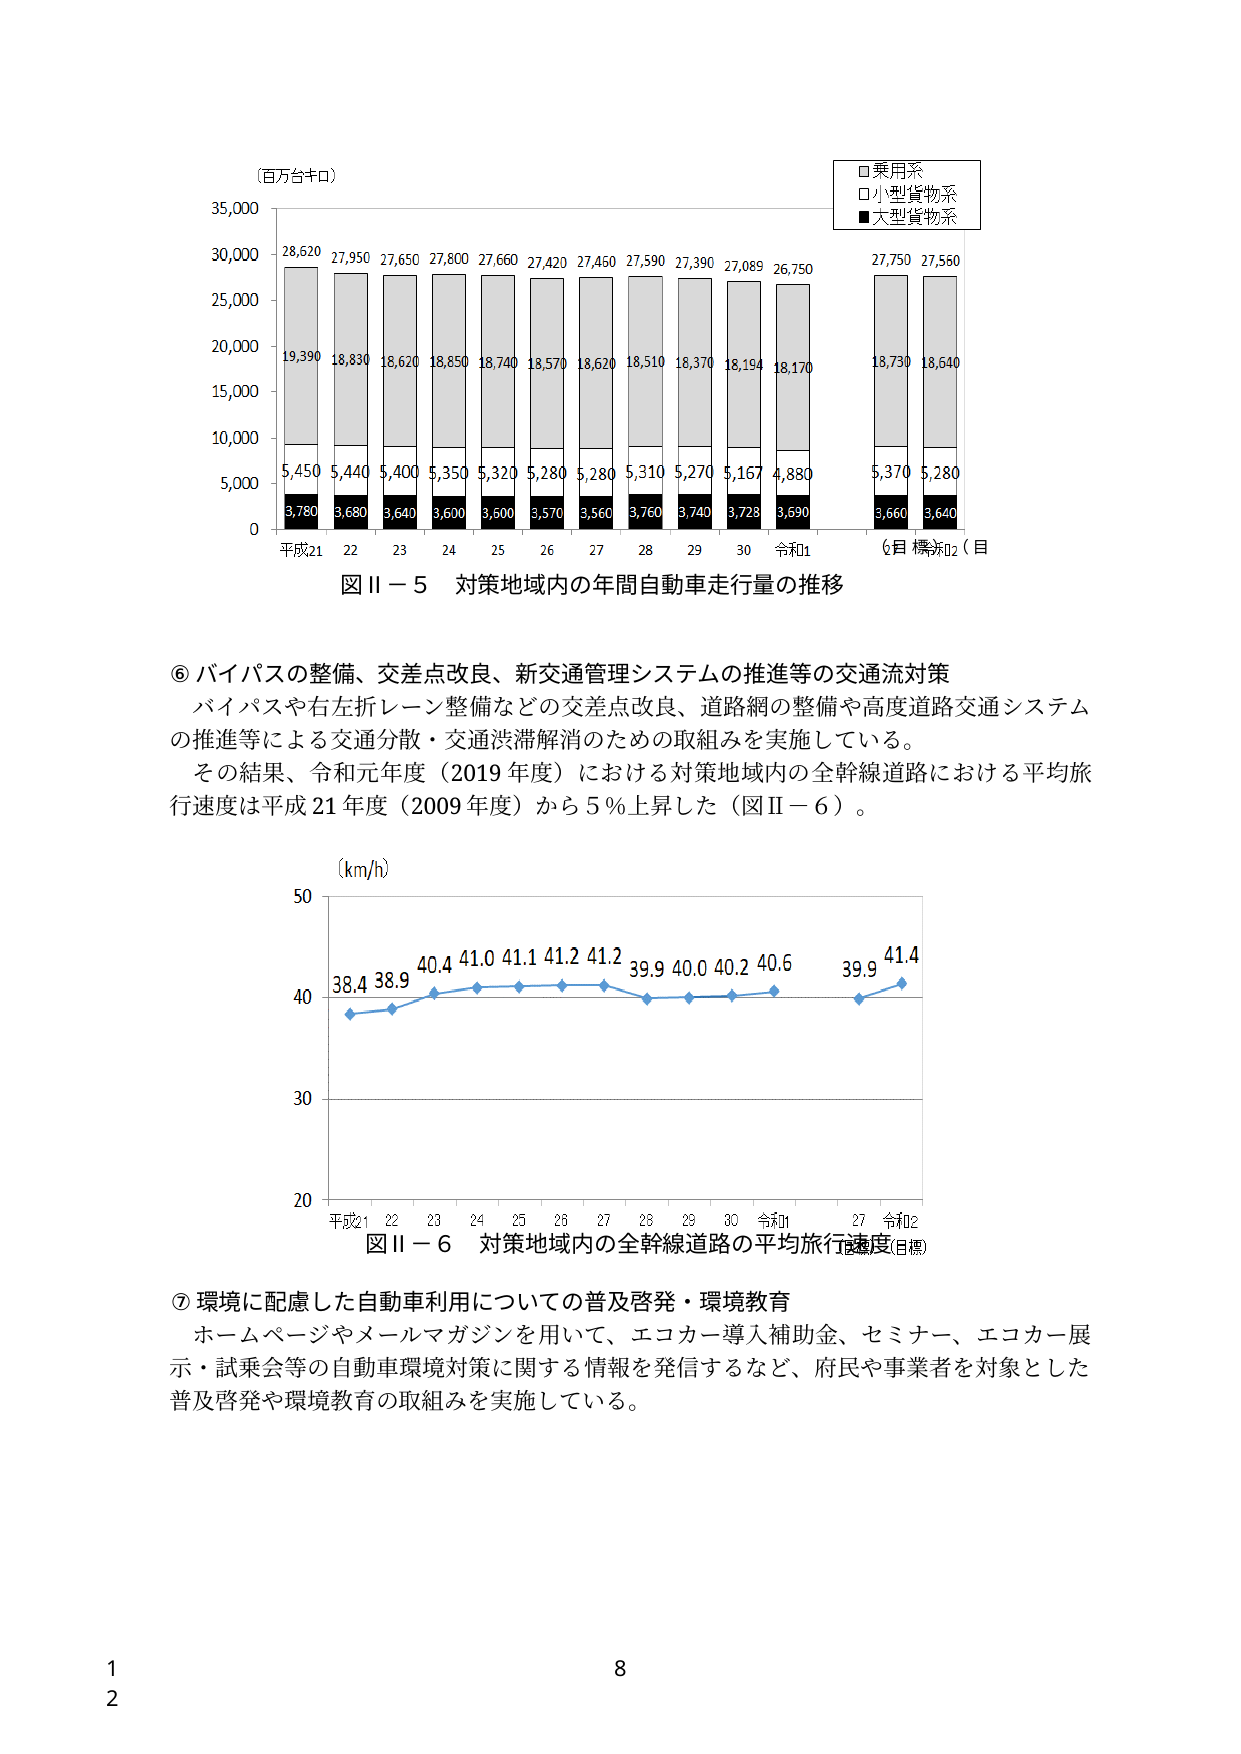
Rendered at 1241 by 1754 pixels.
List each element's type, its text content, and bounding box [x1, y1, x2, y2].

text ⑥バイパスの整備、交差点改良、新交通管理システムの推進等の交通流対策 [169, 656, 1092, 689]
picture [175, 157, 998, 606]
text ホームページやメールマガジンを用いて、エコカー導入補助金、セミナー、エコカー展示・試乗会等の自動車環境対策に関する情報を発信するなど、府民や事業者を対象とした普及啓発や環境教育の取組みを実施している。 [169, 1317, 1092, 1416]
text バイパスや右左折レーン整備などの交差点改良、道路網の整備や高度道路交通システムの推進等による交通分散・交通渋滞解消のための取組みを実施している。 [169, 689, 1092, 755]
picture [276, 842, 944, 1288]
text その結果、令和元年度（2019年度）における対策地域内の全幹線道路における平均旅行速度は平成21年度（2009年度）から５％上昇した（図Ⅱ－６）。 [169, 755, 1092, 821]
text ⑦環境に配慮した自動車利用についての普及啓発・環境教育 [148, 1284, 1092, 1317]
